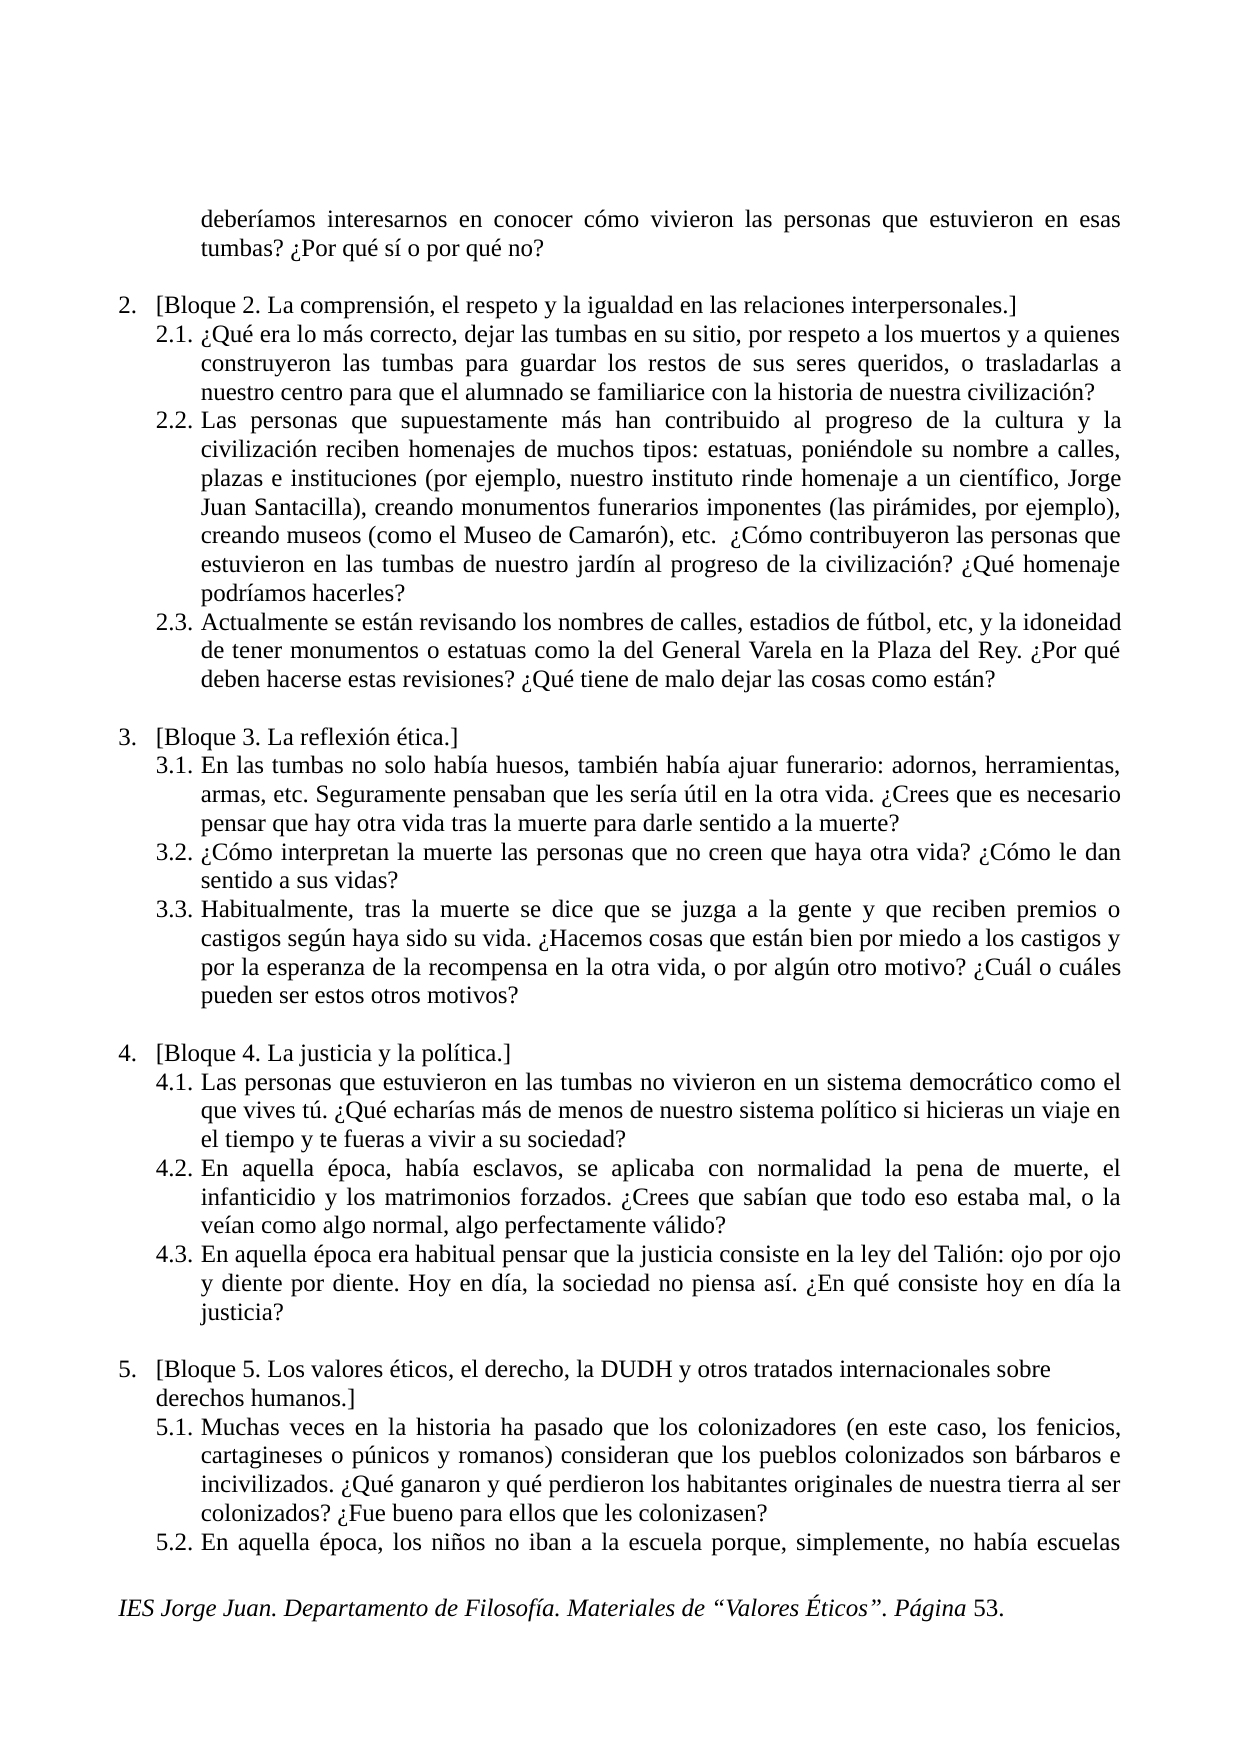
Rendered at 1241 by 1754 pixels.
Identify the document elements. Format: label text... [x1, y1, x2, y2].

list [Bloque 4. La justicia y la política.] [118, 1038, 1122, 1067]
list Las personas que supuestamente más han contribuido al progreso de la cultura y la civilización reciben homenajes de muchos tipos: estatuas, poniéndole su nombre a calles, plazas e instituciones (por ejemplo, nuestro instituto rinde homenaje a un científico, Jorge Juan Santacilla), creando monumentos funerarios imponentes (las pirámides, por ejemplo), creando museos (como el Museo de Camarón), etc. ¿Cómo contribuyeron las personas que estuvieron en las tumbas de nuestro jardín al progreso de la civilización? ¿Qué homenaje podríamos hacerles? [156, 406, 1122, 607]
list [156, 1527, 1122, 1556]
list Las personas que estuvieron en las tumbas no vivieron en un sistema democrático como el que vives tú. ¿Qué echarías más de menos de nuestro sistema político si hicieras un viaje en el tiempo y te fueras a vivir a su sociedad? [156, 1067, 1122, 1153]
list En aquella época, había esclavos, se aplicaba con normalidad la pena de muerte, el infanticidio y los matrimonios forzados. ¿Crees que sabían que todo eso estaba mal, o la veían como algo normal, algo perfectamente válido? [156, 1153, 1122, 1239]
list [156, 204, 1122, 262]
list ¿Cómo interpretan la muerte las personas que no creen que haya otra vida? ¿Cómo le dan sentido a sus vidas? [156, 837, 1122, 894]
list Muchas veces en la historia ha pasado que los colonizadores (en este caso, los fenicios, cartagineses o púnicos y romanos) consideran que los pueblos colonizados son bárbaros e incivilizados. ¿Qué ganaron y qué perdieron los habitantes originales de nuestra tierra al ser colonizados? ¿Fue bueno para ellos que les colonizasen? [156, 1412, 1122, 1527]
list ¿Qué era lo más correcto, dejar las tumbas en su sitio, por respeto a los muertos y a quienes construyeron las tumbas para guardar los restos de sus seres queridos, o trasladarlas a nuestro centro para que el alumnado se familiarice con la historia de nuestra civilización? [156, 319, 1122, 406]
list [Bloque 5. Los valores éticos, el derecho, la DUDH y otros tratados internacionales sobre derechos humanos.] [118, 1354, 1122, 1412]
list En aquella época era habitual pensar que la justicia consiste en la ley del Talión: ojo por ojo y diente por diente. Hoy en día, la sociedad no piensa así. ¿En qué consiste hoy en día la justicia? [156, 1239, 1122, 1326]
list Actualmente se están revisando los nombres de calles, estadios de fútbol, etc, y la idoneidad de tener monumentos o estatuas como la del General Varela en la Plaza del Rey. ¿Por qué deben hacerse estas revisiones? ¿Qué tiene de malo dejar las cosas como están? [156, 607, 1122, 693]
list [Bloque 3. La reflexión ética.] [118, 722, 1122, 751]
list [Bloque 2. La comprensión, el respeto y la igualdad en las relaciones interpersonales.] [118, 291, 1122, 319]
list En las tumbas no solo había huesos, también había ajuar funerario: adornos, herramientas, armas, etc. Seguramente pensaban que les sería útil en la otra vida. ¿Crees que es necesario pensar que hay otra vida tras la muerte para darle sentido a la muerte? [156, 751, 1122, 837]
list Habitualmente, tras la muerte se dice que se juzga a la gente y que reciben premios o castigos según haya sido su vida. ¿Hacemos cosas que están bien por miedo a los castigos y por la esperanza de la recompensa en la otra vida, o por algún otro motivo? ¿Cuál o cuáles pueden ser estos otros motivos? [156, 894, 1122, 1009]
